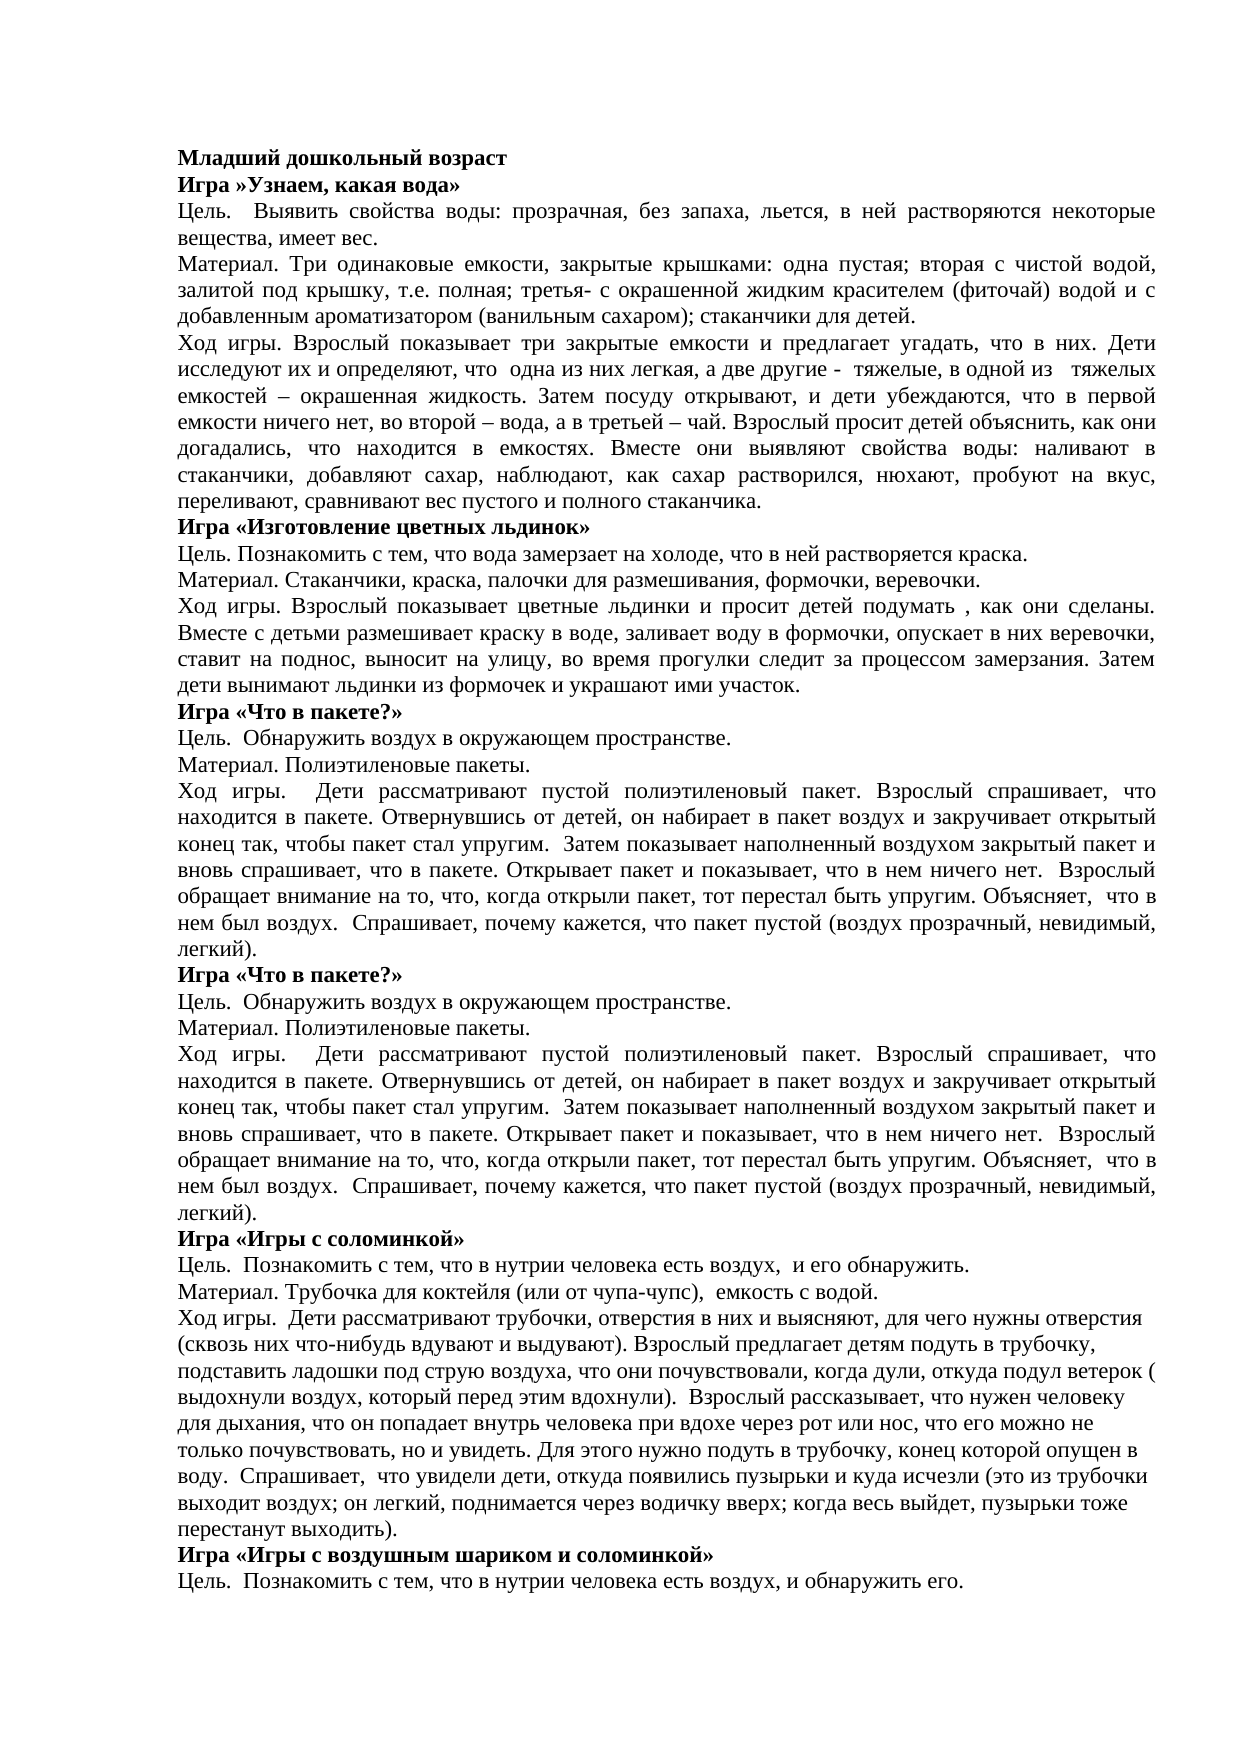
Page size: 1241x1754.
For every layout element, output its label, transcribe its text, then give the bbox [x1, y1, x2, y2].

text Ход игры. Дети рассматривают пустой полиэтиленовый пакет. Взрослый спрашивает, что находится в пакете. Отвернувшись от детей, он набирает в пакет воздух и закручивает открытый конец так, чтобы пакет стал упругим. Затем показывает наполненный воздухом закрытый пакет и вновь спрашивает, что в пакете. Открывает пакет и показывает, что в нем ничего нет. Взрослый обращает внимание на то, что, когда открыли пакет, тот перестал быть упругим. Объясняет, что в нем был воздух. Спрашивает, почему кажется, что пакет пустой (воздух прозрачный, невидимый, легкий). [177, 1041, 1158, 1225]
text Ход игры. Взрослый показывает цветные льдинки и просит детей подумать , как они сделаны. Вместе с детьми размешивает краску в воде, заливает воду в формочки, опускает в них веревочки, ставит на поднос, выносит на улицу, во время прогулки следит за процессом замерзания. Затем дети вынимают льдинки из формочек и украшают ими участок. [177, 592, 1158, 698]
text Цель. Познакомить с тем, что вода замерзает на холоде, что в ней растворяется краска. [177, 540, 1158, 566]
text Игра «Что в пакете?» [177, 698, 1158, 724]
text Материал. Стаканчики, краска, палочки для размешивания, формочки, веревочки. [177, 566, 1158, 592]
text Цель. Выявить свойства воды: прозрачная, без запаха, льется, в ней растворяются некоторые вещества, имеет вес. [177, 197, 1158, 250]
text Игра «Игры с воздушным шариком и соломинкой» [177, 1541, 1158, 1568]
text Игра «Игры с соломинкой» [177, 1225, 1158, 1251]
text Ход игры. Дети рассматривают пустой полиэтиленовый пакет. Взрослый спрашивает, что находится в пакете. Отвернувшись от детей, он набирает в пакет воздух и закручивает открытый конец так, чтобы пакет стал упругим. Затем показывает наполненный воздухом закрытый пакет и вновь спрашивает, что в пакете. Открывает пакет и показывает, что в нем ничего нет. Взрослый обращает внимание на то, что, когда открыли пакет, тот перестал быть упругим. Объясняет, что в нем был воздух. Спрашивает, почему кажется, что пакет пустой (воздух прозрачный, невидимый, легкий). [177, 777, 1158, 961]
text Ход игры. Взрослый показывает три закрытые емкости и предлагает угадать, что в них. Дети исследуют их и определяют, что одна из них легкая, а две другие - тяжелые, в одной из тяжелых емкостей – окрашенная жидкость. Затем посуду открывают, и дети убеждаются, что в первой емкости ничего нет, во второй – вода, а в третьей – чай. Взрослый просит детей объяснить, как они догадались, что находится в емкостях. Вместе они выявляют свойства воды: наливают в стаканчики, добавляют сахар, наблюдают, как сахар растворился, нюхают, пробуют на вкус, переливают, сравнивают вес пустого и полного стаканчика. [177, 329, 1158, 513]
text Ход игры. Дети рассматривают трубочки, отверстия в них и выясняют, для чего нужны отверстия (сквозь них что-нибудь вдувают и выдувают). Взрослый предлагает детям подуть в трубочку, подставить ладошки под струю воздуха, что они почувствовали, когда дули, откуда подул ветерок ( выдохнули воздух, который перед этим вдохнули). Взрослый рассказывает, что нужен человеку для дыхания, что он попадает внутрь человека при вдохе через рот или нос, что его можно не только почувствовать, но и увидеть. Для этого нужно подуть в трубочку, конец которой опущен в воду. Спрашивает, что увидели дети, откуда появились пузырьки и куда исчезли (это из трубочки выходит воздух; он легкий, поднимается через водичку вверх; когда весь выйдет, пузырьки тоже перестанут выходить). [177, 1304, 1158, 1541]
text Игра «Изготовление цветных льдинок» [177, 513, 1158, 540]
text Материал. Полиэтиленовые пакеты. [177, 751, 1158, 777]
text Цель. Познакомить с тем, что в нутрии человека есть воздух, и его обнаружить. [177, 1251, 1158, 1278]
text Цель. Обнаружить воздух в окружающем пространстве. [177, 724, 1158, 751]
text Младший дошкольный возраст [177, 144, 1158, 171]
text Цель. Обнаружить воздух в окружающем пространстве. [177, 988, 1158, 1014]
text Игра «Что в пакете?» [177, 961, 1158, 988]
text Цель. Познакомить с тем, что в нутрии человека есть воздух, и обнаружить его. [177, 1568, 1158, 1594]
text Игра »Узнаем, какая вода» [177, 171, 1158, 197]
text Материал. Три одинаковые емкости, закрытые крышками: одна пустая; вторая с чистой водой, залитой под крышку, т.е. полная; третья- с окрашенной жидким красителем (фиточай) водой и с добавленным ароматизатором (ванильным сахаром); стаканчики для детей. [177, 250, 1158, 329]
text Материал. Полиэтиленовые пакеты. [177, 1014, 1158, 1041]
text Материал. Трубочка для коктейля (или от чупа-чупс), емкость с водой. [177, 1278, 1158, 1304]
